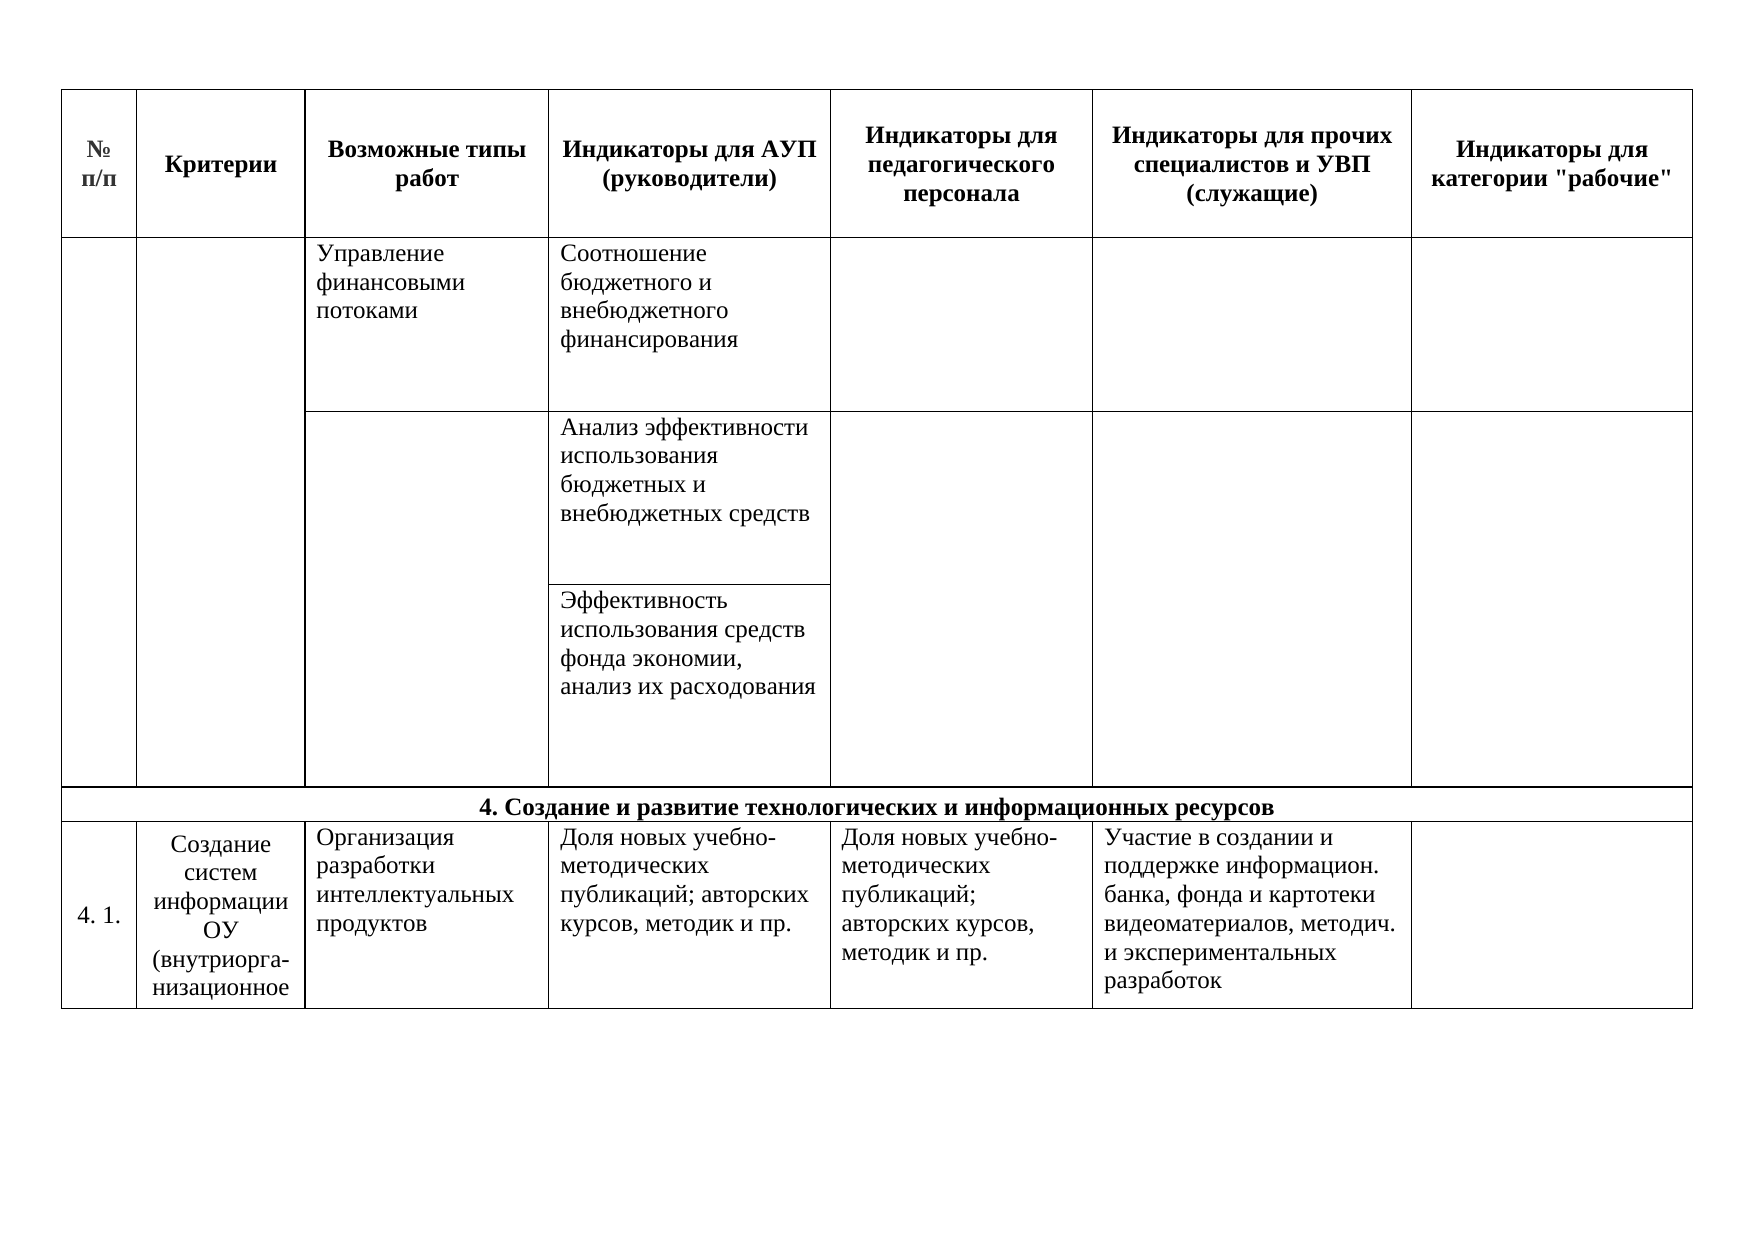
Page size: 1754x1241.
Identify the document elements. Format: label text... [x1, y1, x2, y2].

table_header Индикаторы для АУП (руководители) [549, 90, 830, 237]
table_cell Доля новых учебно-методических публикаций; авторских курсов, методик и пр. [831, 822, 1092, 1008]
table_header Индикаторы для педагогического персонала [831, 90, 1092, 237]
table_cell [831, 412, 1092, 786]
table_cell Соотношение бюджетного и внебюджетного финансирования [549, 238, 830, 411]
table_cell [306, 412, 548, 786]
table_cell 4. 1. [62, 822, 136, 1008]
table_cell Создание систем информации ОУ (внутриорга-низационное знание) и интеллекту-альных продуктов [137, 822, 304, 1008]
table_cell Анализ эффективности использования бюджетных и внебюджетных средств [549, 412, 830, 584]
table_cell [1093, 238, 1411, 411]
table_cell Доля новых учебно-методических публикаций; авторских курсов, методик и пр. [549, 822, 830, 1008]
table_header № п/п [62, 90, 136, 237]
table_cell [831, 238, 1092, 411]
table_cell [1412, 822, 1692, 1008]
table_cell Управление финансовыми потоками [306, 238, 548, 411]
table_cell [1093, 412, 1411, 786]
table_header Индикаторы для прочих специалистов и УВП (служащие) [1093, 90, 1411, 237]
table_cell 4. Создание и развитие технологических и информационных ресурсов [62, 788, 1692, 821]
table_cell Участие в создании и поддержке информацион. банка, фонда и картотеки видеоматериалов, методич. и экспериментальных разработок [1093, 822, 1411, 1008]
table_header Индикаторы для категории "рабочие" [1412, 90, 1692, 237]
table_cell Эффективность использования средств фонда экономии, анализ их расходования [549, 585, 830, 786]
table_header Критерии [137, 90, 304, 237]
table_cell Организация разработки интеллектуальных продуктов [306, 822, 548, 1008]
table_cell [1412, 238, 1692, 411]
table_header Возможные типы работ [306, 90, 548, 237]
table_cell [1412, 412, 1692, 786]
